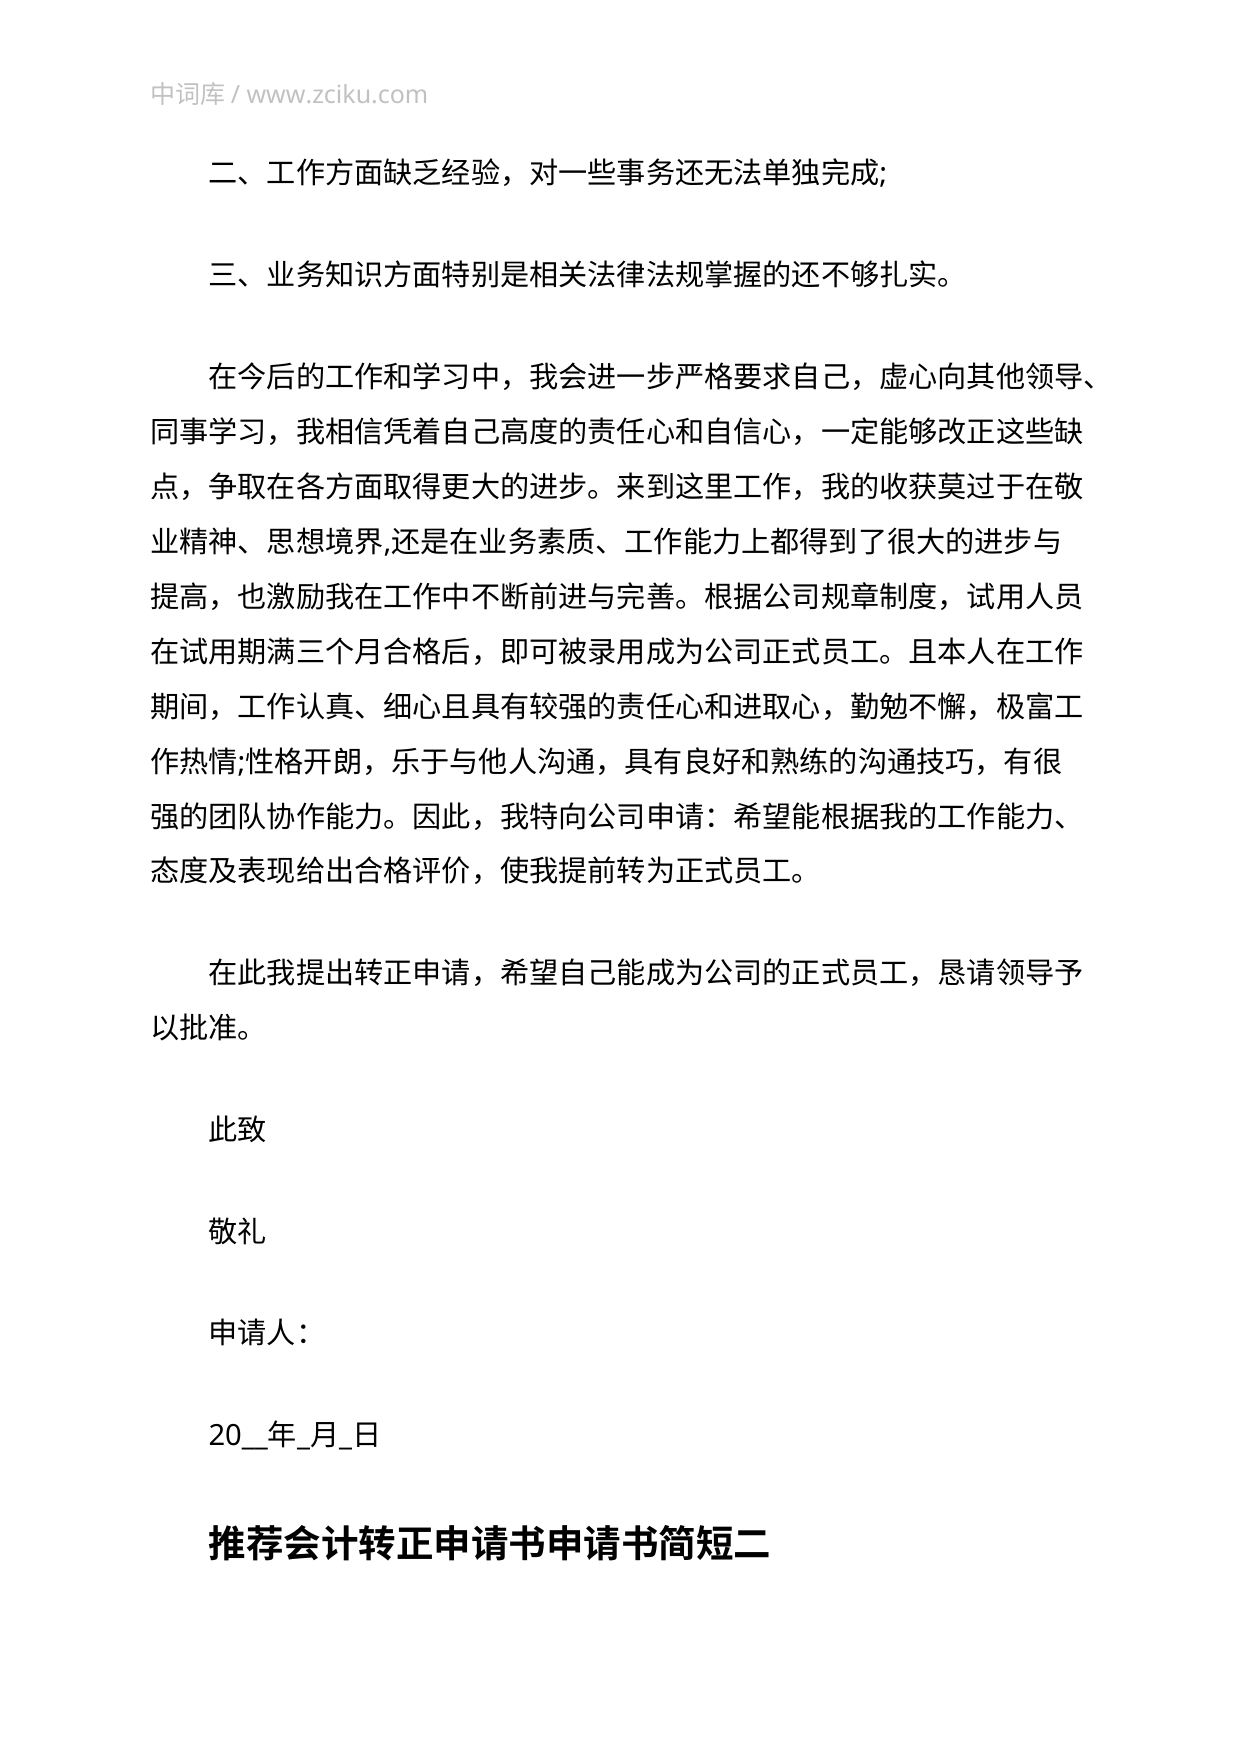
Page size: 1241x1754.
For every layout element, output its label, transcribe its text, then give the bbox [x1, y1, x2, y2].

text 20__年_月_日 [150, 1412, 1090, 1454]
text 三、业务知识方面特别是相关法律法规掌握的还不够扎实。 [150, 252, 1090, 294]
text 二、工作方面缺乏经验，对一些事务还无法单独完成; [150, 150, 1090, 192]
text 申请人： [150, 1310, 1090, 1352]
text 在此我提出转正申请，希望自己能成为公司的正式员工，恳请领导予以批准。 [150, 950, 1090, 1047]
text 在今后的工作和学习中，我会进一步严格要求自己，虚心向其他领导、同事学习，我相信凭着自己高度的责任心和自信心，一定能够改正这些缺点，争取在各方面取得更大的进步。来到这里工作，我的收获莫过于在敬业精神、思想境界,还是在业务素质、工作能力上都得到了很大的进步与提高，也激励我在工作中不断前进与完善。根据公司规章制度，试用人员在试用期满三个月合格后，即可被录用成为公司正式员工。且本人在工作期间，工作认真、细心且具有较强的责任心和进取心，勤勉不懈，极富工作热情;性格开朗，乐于与他人沟通，具有良好和熟练的沟通技巧，有很强的团队协作能力。因此，我特向公司申请：希望能根据我的工作能力、态度及表现给出合格评价，使我提前转为正式员工。 [150, 354, 1090, 890]
text 推荐会计转正申请书申请书简短二 [150, 1514, 1090, 1568]
text 敬礼 [150, 1208, 1090, 1251]
text 此致 [150, 1106, 1090, 1149]
